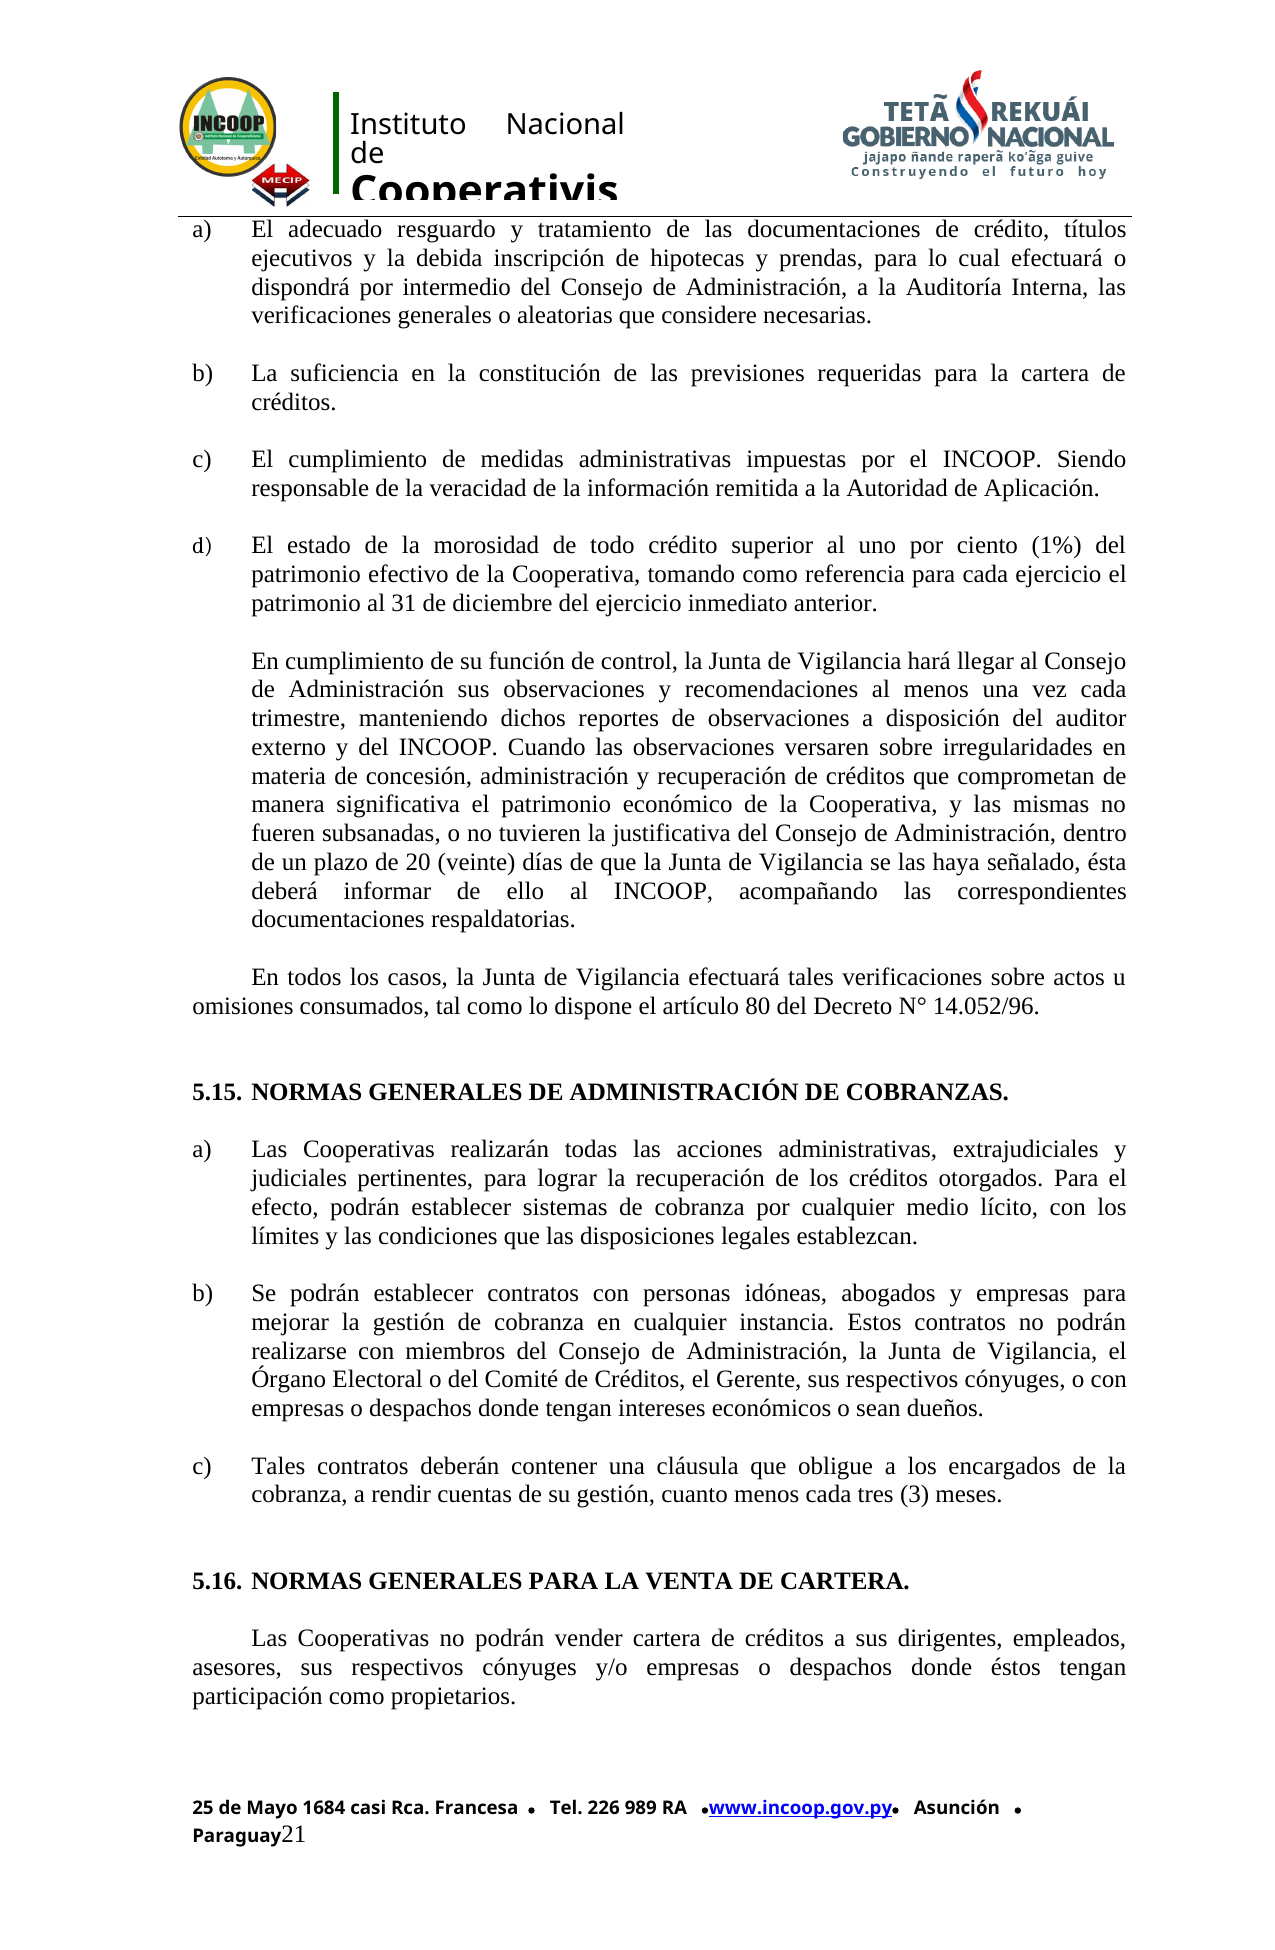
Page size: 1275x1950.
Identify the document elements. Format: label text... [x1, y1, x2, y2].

list En cumplimiento de su función de control, la Junta de Vigilancia hará llegar al Consejo de Administración sus observaciones y recomendaciones al menos una vez cada trimestre, manteniendo dichos reportes de observaciones a disposición del auditor externo y del INCOOP. Cuando las observaciones versaren sobre irregularidades en materia de concesión, administración y recuperación de créditos que comprometan de manera significativa el patrimonio económico de la Cooperativa, y las mismas no fueren subsanadas, o no tuvieren la justificativa del Consejo de Administración, dentro de un plazo de 20 (veinte) días de que la Junta de Vigilancia se las haya señalado, ésta deberá informar de ello al INCOOP, acompañando las correspondientes documentaciones respaldatorias. [251, 646, 1127, 933]
list Las Cooperativas realizarán todas las acciones administrativas, extrajudiciales y judiciales pertinentes, para lograr la recuperación de los créditos otorgados. Para el efecto, podrán establecer sistemas de cobranza por cualquier medio lícito, con los límites y las condiciones que las disposiciones legales establezcan. [192, 1134, 1127, 1249]
list El adecuado resguardo y tratamiento de las documentaciones de crédito, títulos ejecutivos y la debida inscripción de hipotecas y prendas, para lo cual efectuará o dispondrá por intermedio del Consejo de Administración, a la Auditoría Interna, las verificaciones generales o aleatorias que considere necesarias. [192, 214, 1127, 329]
picture [842, 70, 1115, 179]
picture [179, 77, 310, 207]
list Tales contratos deberán contener una cláusula que obligue a los encargados de la cobranza, a rendir cuentas de su gestión, cuanto menos cada tres (3) meses. [192, 1451, 1127, 1508]
list NORMAS GENERALES DE ADMINISTRACIÓN DE COBRANZAS. [192, 1077, 1127, 1106]
text Las Cooperativas no podrán vender cartera de créditos a sus dirigentes, empleados, asesores, sus respectivos cónyuges y/o empresas o despachos donde éstos tengan participación como propietarios. [192, 1623, 1127, 1709]
list El estado de la morosidad de todo crédito superior al uno por ciento (1%) del patrimonio efectivo de la Cooperativa, tomando como referencia para cada ejercicio el patrimonio al 31 de diciembre del ejercicio inmediato anterior. [192, 530, 1127, 617]
text En todos los casos, la Junta de Vigilancia efectuará tales verificaciones sobre actos u omisiones consumados, tal como lo dispone el artículo 80 del Decreto N° 14.052/96. [192, 962, 1127, 1019]
list El cumplimiento de medidas administrativas impuestas por el INCOOP. Siendo responsable de la veracidad de la información remitida a la Autoridad de Aplicación. [192, 444, 1127, 502]
list La suficiencia en la constitución de las previsiones requeridas para la cartera de créditos. [192, 358, 1127, 415]
list Se podrán establecer contratos con personas idóneas, abogados y empresas para mejorar la gestión de cobranza en cualquier instancia. Estos contratos no podrán realizarse con miembros del Consejo de Administración, la Junta de Vigilancia, el Órgano Electoral o del Comité de Créditos, el Gerente, sus respectivos cónyuges, o con empresas o despachos donde tengan intereses económicos o sean dueños. [192, 1278, 1127, 1422]
list NORMAS GENERALES PARA LA VENTA DE CARTERA. [192, 1566, 1127, 1594]
